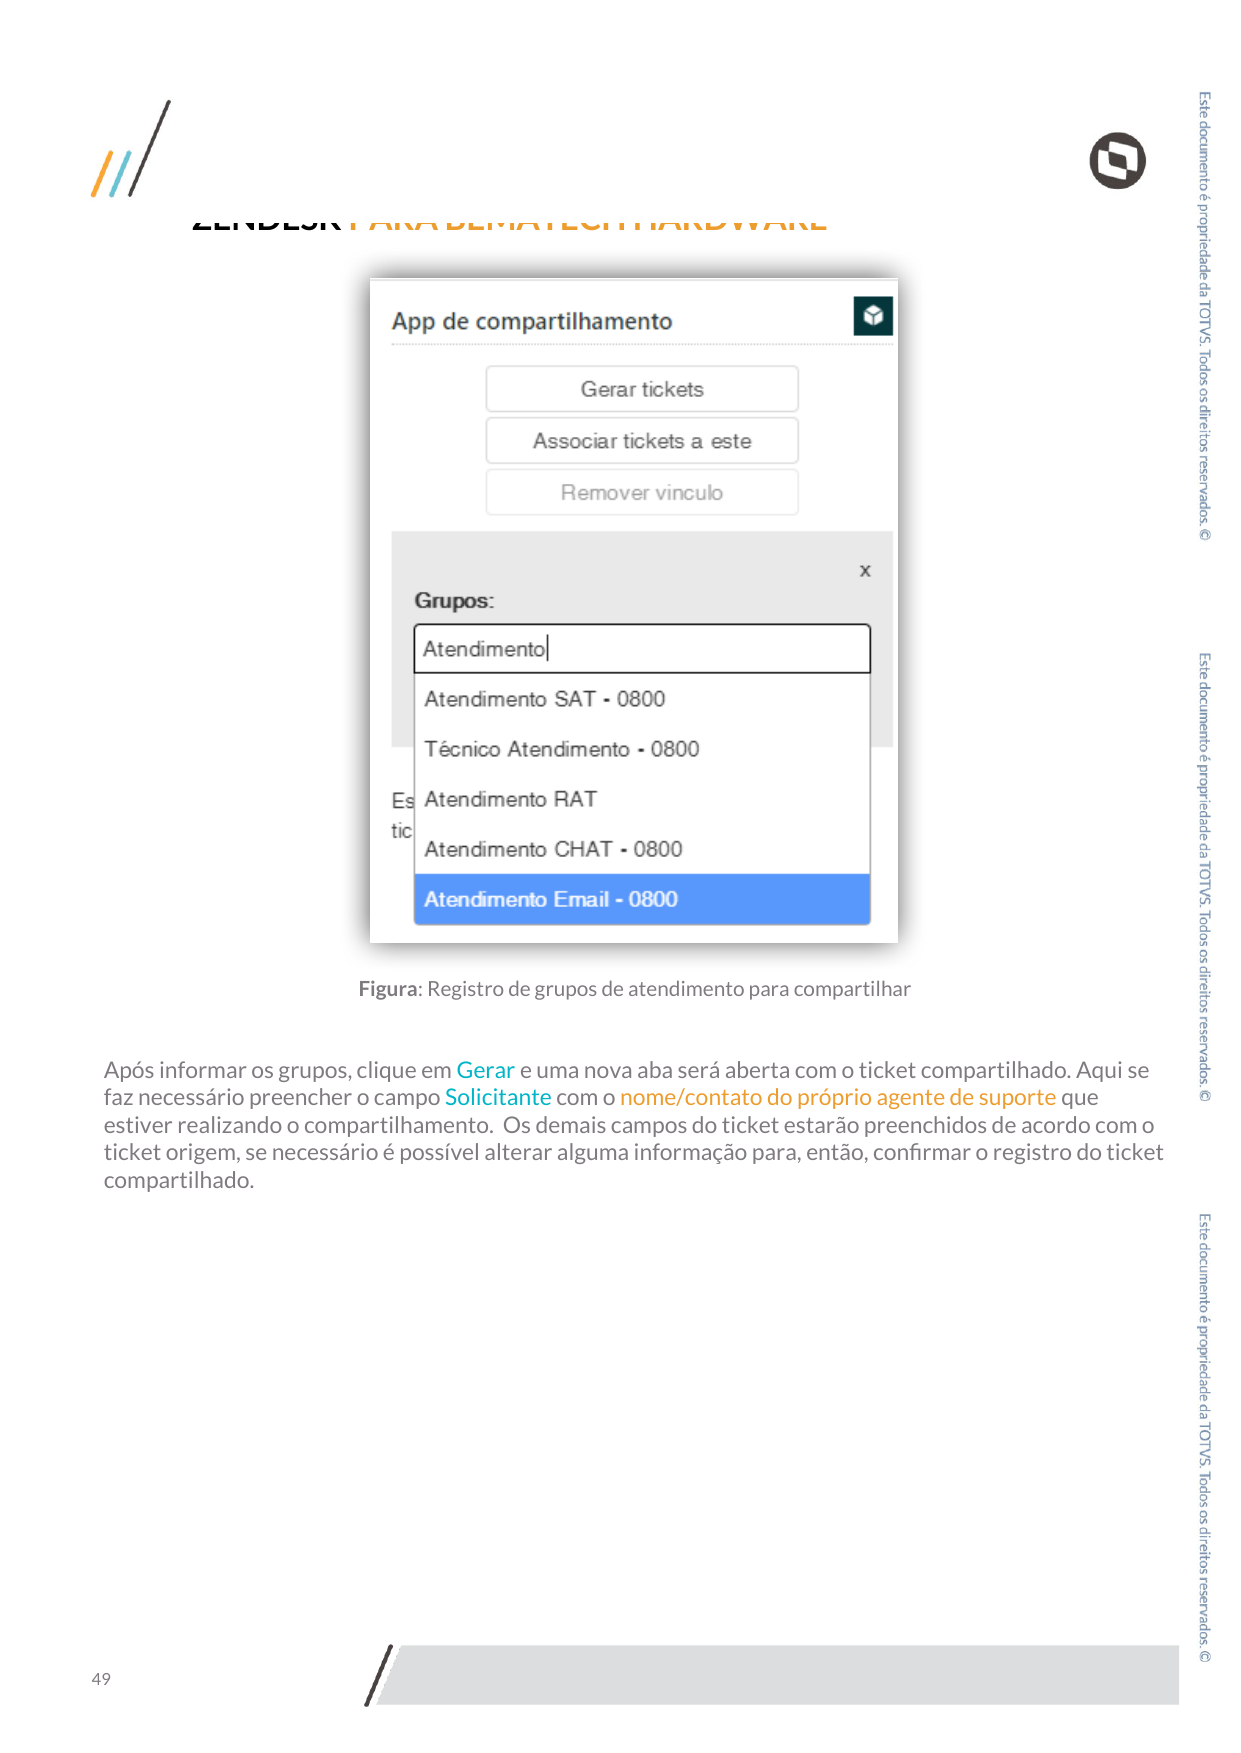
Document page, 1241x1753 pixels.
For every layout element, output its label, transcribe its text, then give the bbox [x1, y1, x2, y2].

picture [56, 1642, 1180, 1707]
text Após informar os grupos, clique em Gerar e uma nova aba será aberta com o ticket compartilhado. Aqui se faz necessário preencher o campo Solicitante com o nome/contato do próprio agente de suporte que estiver realizando o compartilhamento. Os demais campos do ticket estarão preenchidos de acordo com o ticket origem, se necessário é possível alterar alguma informação para, então, confirmar o registro do ticket compartilhado. [103, 1055, 1166, 1193]
picture [370, 278, 898, 943]
picture [73, 73, 1211, 1662]
text Figura: Registro de grupos de atendimento para compartilhar [103, 975, 1166, 1000]
